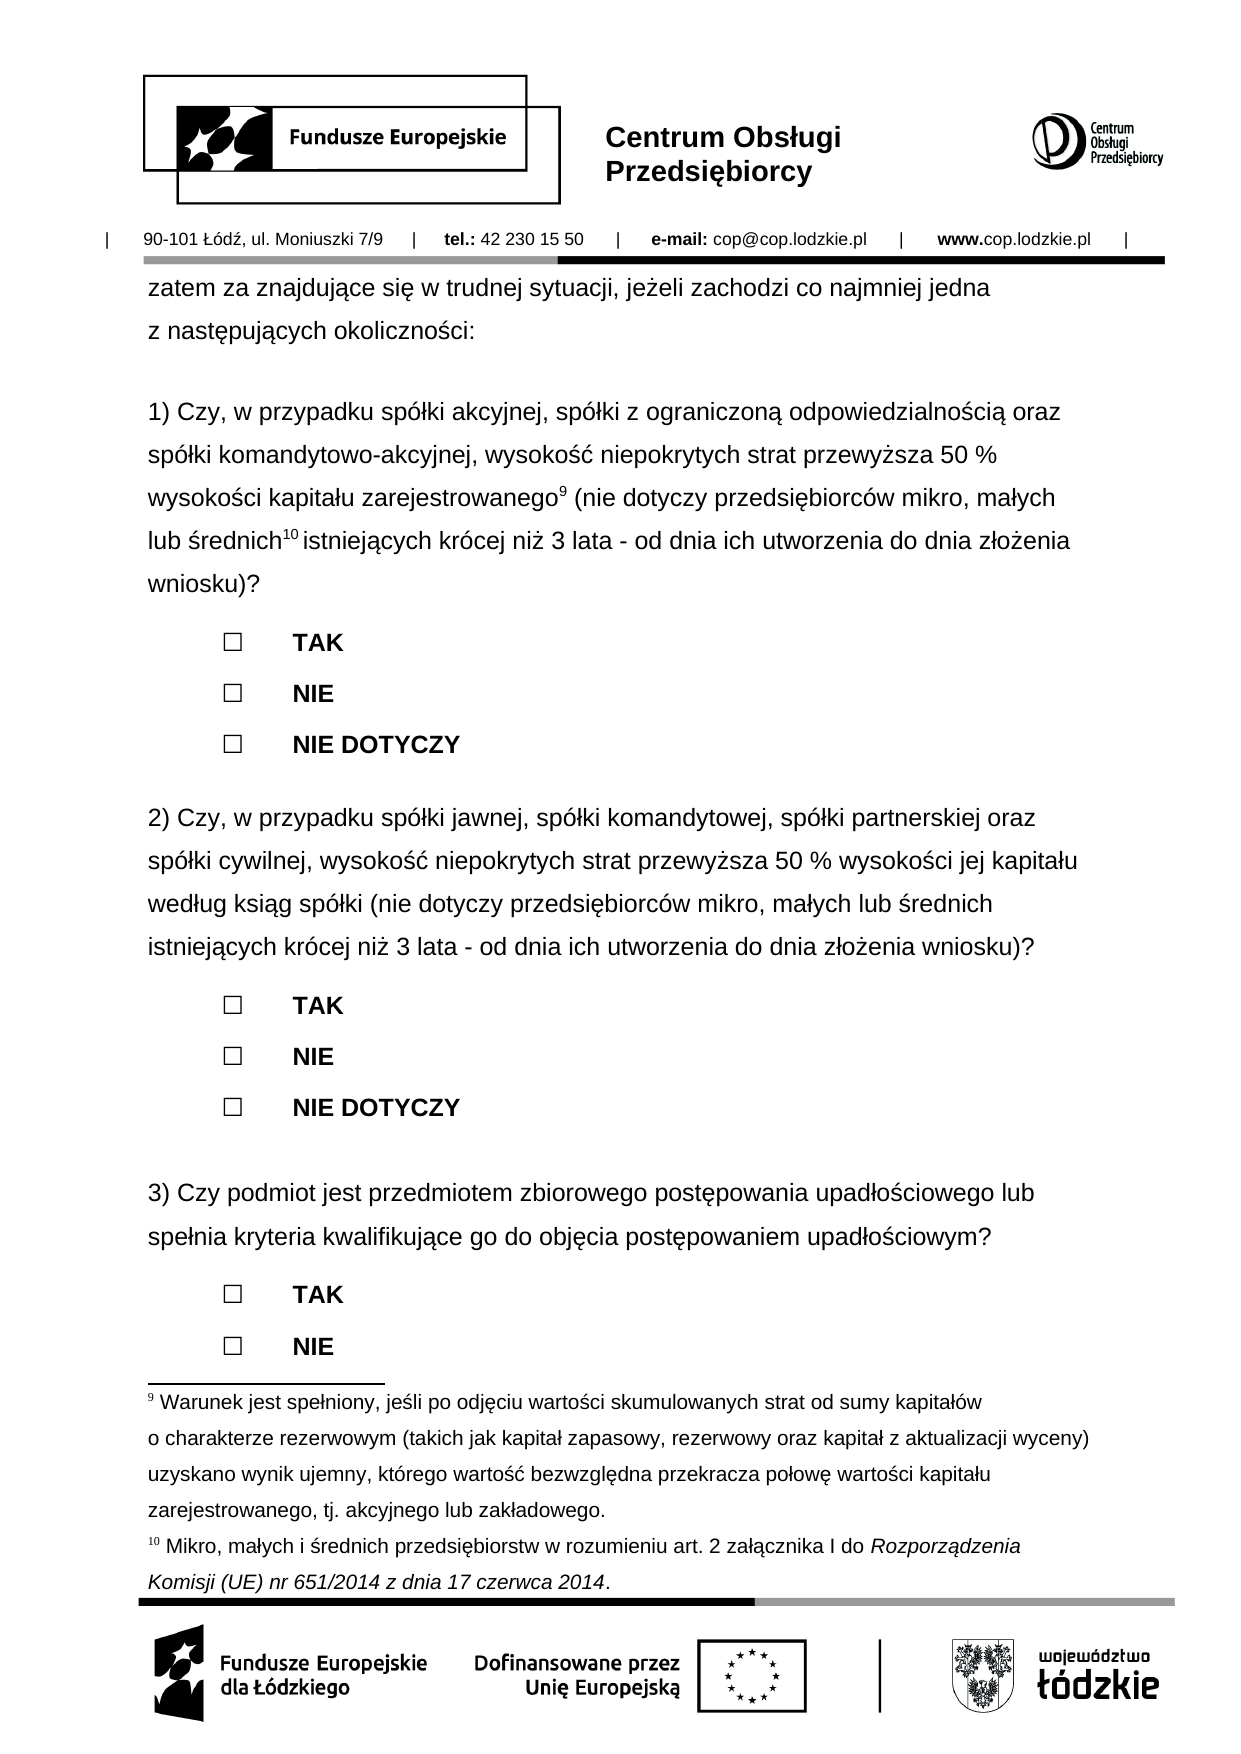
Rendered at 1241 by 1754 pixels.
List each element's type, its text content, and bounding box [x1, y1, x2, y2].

text NIE [221, 1039, 1093, 1073]
text 1) Czy, w przypadku spółki akcyjnej, spółki z ograniczoną odpowiedzialnością oraz spółki komandytowo-akcyjnej, wysokość niepokrytych strat przewyższa 50 % wysokości kapitału zarejestrowanego (nie dotyczy przedsiębiorców mikro, małych lub średnich istniejących krócej niż 3 lata - od dnia ich utworzenia do dnia złożenia wniosku)? [148, 397, 1093, 598]
text NIE DOTYCZY [221, 1090, 1093, 1124]
text TAK [221, 625, 1093, 659]
text NIE [221, 1328, 1093, 1362]
picture [0, 1574, 1241, 1754]
text NIE [221, 676, 1093, 710]
text TAK [221, 1277, 1093, 1311]
text 3) Czy podmiot jest przedmiotem zbiorowego postępowania upadłościowego lub spełnia kryteria kwalifikujące go do objęcia postępowaniem upadłościowym? [148, 1178, 1093, 1250]
picture [0, 0, 1241, 298]
text 2) Czy, w przypadku spółki jawnej, spółki komandytowej, spółki partnerskiej oraz spółki cywilnej, wysokość niepokrytych strat przewyższa 50 % wysokości jej kapitału według ksiąg spółki (nie dotyczy przedsiębiorców mikro, małych lub średnich istniejących krócej niż 3 lata - od dnia ich utworzenia do dnia złożenia wniosku)? [148, 803, 1093, 961]
text TAK [221, 988, 1093, 1022]
text NIE DOTYCZY [221, 727, 1093, 761]
picture [296, 1581, 302, 1588]
picture [572, 1576, 579, 1588]
picture [348, 1576, 355, 1588]
